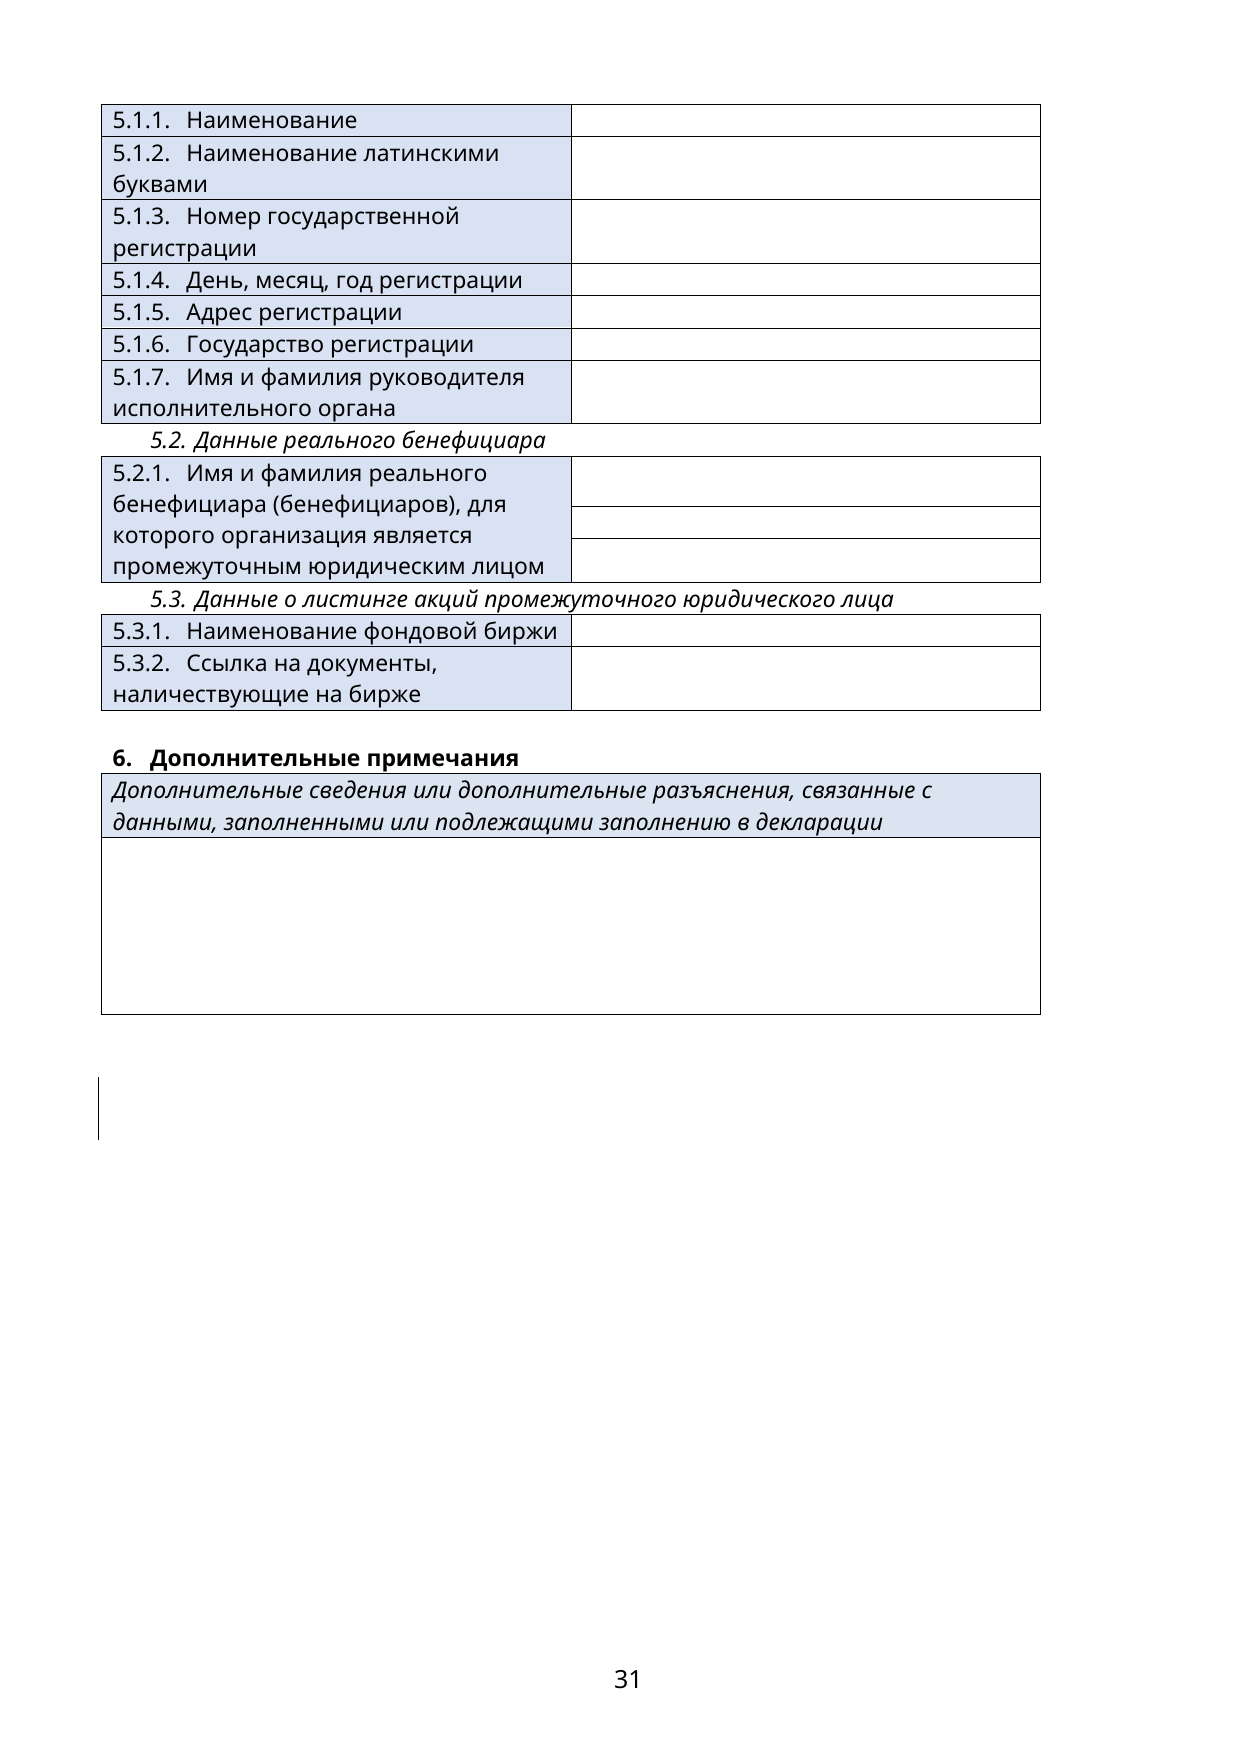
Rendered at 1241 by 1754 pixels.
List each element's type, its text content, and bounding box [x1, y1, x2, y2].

table_header Дополнительные сведения или дополнительные разъяснения, связанные с данными, заполненными или подлежащими заполнению в декларации [102, 774, 1040, 837]
table_cell [572, 137, 1040, 199]
table_cell День, месяц, год регистрации [102, 264, 571, 295]
table_header Наименование [102, 105, 571, 136]
table_cell Ссылка на документы, наличествующие на бирже [102, 647, 571, 710]
list Данные реального бенефициара [150, 424, 1144, 456]
table_cell [572, 200, 1040, 263]
table_cell Номер государственной регистрации [102, 200, 571, 263]
table_cell [102, 838, 1040, 1014]
table_cell [572, 329, 1040, 360]
table_cell [572, 361, 1040, 423]
table_header [572, 105, 1040, 136]
table_cell [572, 264, 1040, 295]
table_cell [572, 507, 1040, 538]
list Данные о листинге акций промежуточного юридического лица [150, 583, 1144, 614]
table_header Наименование фондовой биржи [102, 615, 571, 646]
table_cell Государство регистрации [102, 329, 571, 360]
table_header Имя и фамилия реального бенефициара (бенефициаров), для которого организация является промежуточным юридическим лицом [102, 457, 571, 582]
table_cell Наименование латинскими буквами [102, 137, 571, 199]
table_header [572, 615, 1040, 646]
table_cell [572, 539, 1040, 582]
table_cell [572, 647, 1040, 710]
list Дополнительные примечания [112, 742, 1144, 773]
table_header [572, 457, 1040, 506]
table_cell [572, 296, 1040, 327]
table_cell Адрес регистрации [102, 296, 571, 327]
table_cell Имя и фамилия руководителя исполнительного органа [102, 361, 571, 423]
